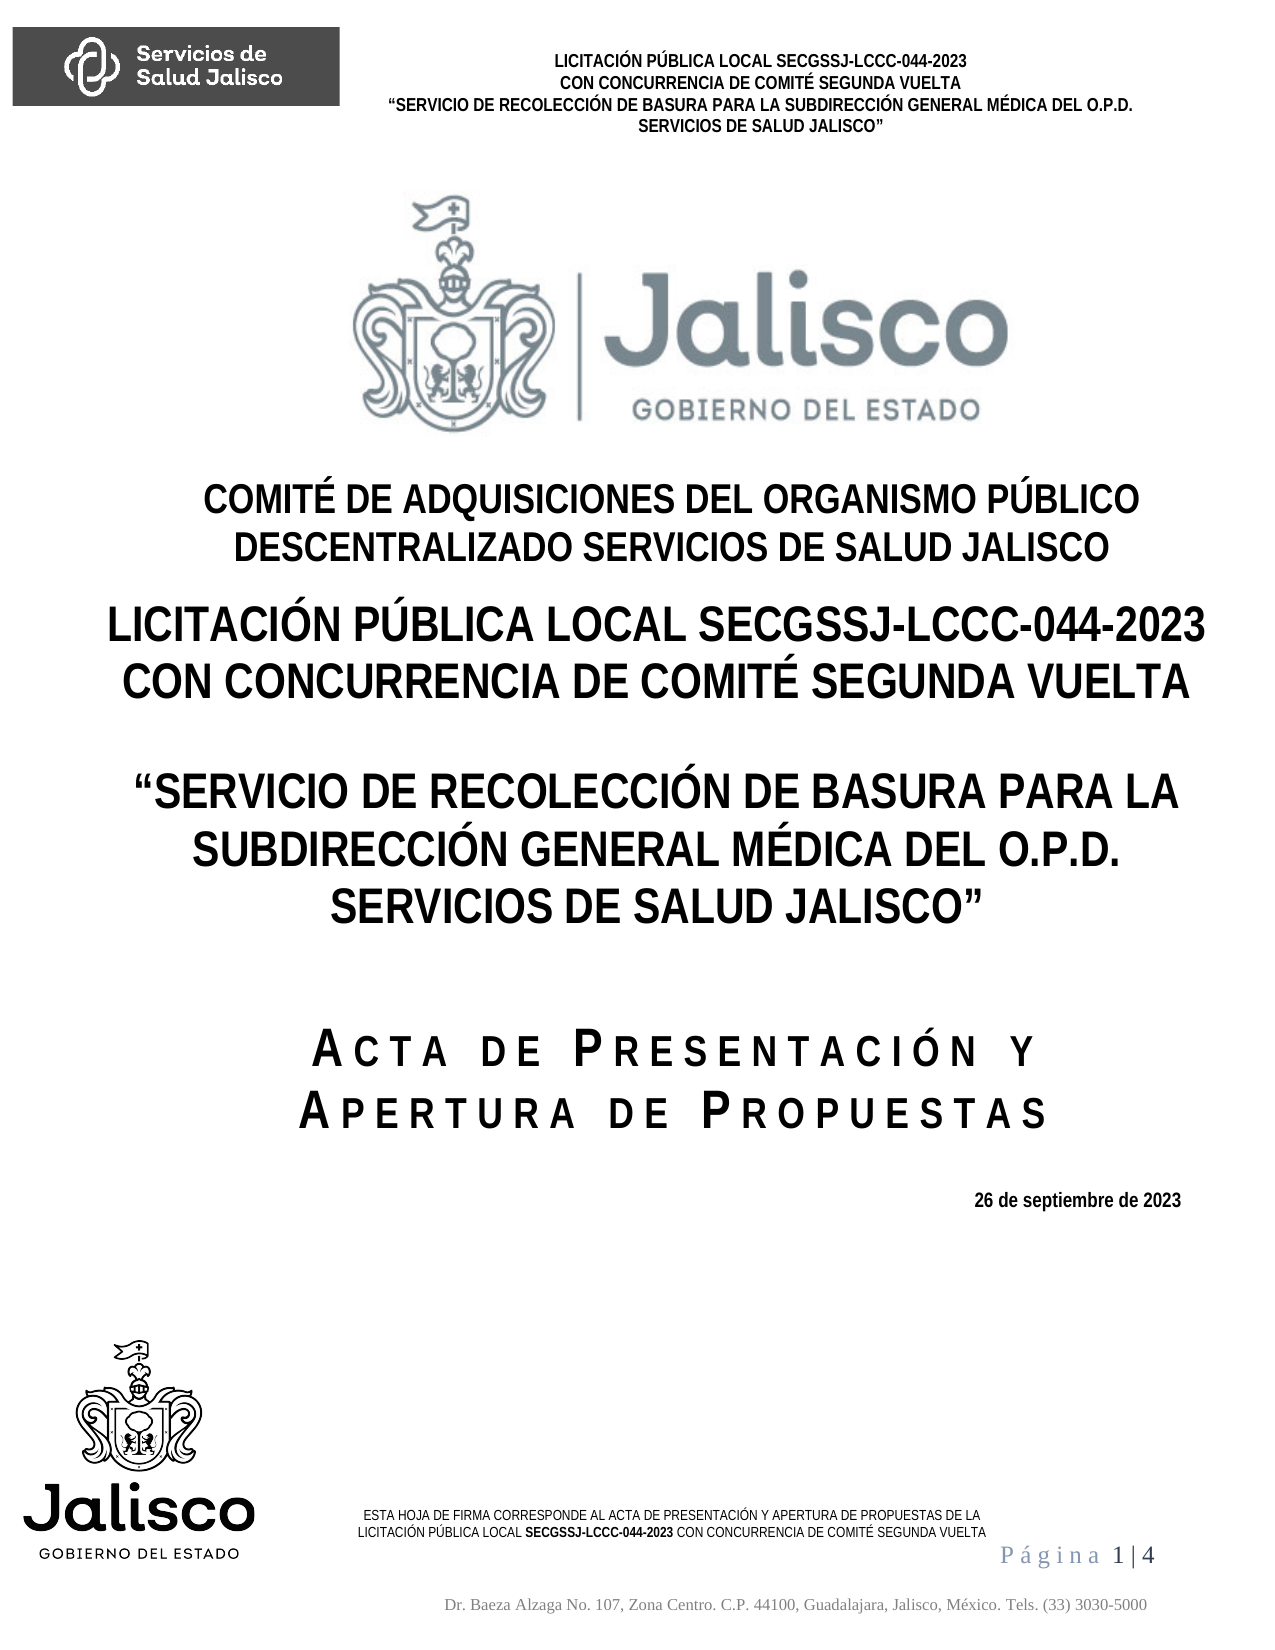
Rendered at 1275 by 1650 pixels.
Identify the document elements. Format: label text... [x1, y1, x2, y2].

text Acta de Presentación y Apertura de Propuestas [162, 1015, 1181, 1140]
text “SERVICIO DE RECOLECCIÓN DE BASURA PARA LA SUBDIRECCIÓN GENERAL MÉDICA DEL O.P.D. SERVICIOS DE SALUD JALISCO” [103, 762, 1211, 934]
picture [23, 1340, 255, 1559]
text LICITACIÓN PÚBLICA LOCAL SECGSSJ-LCCC-044-2023 CON CONCURRENCIA DE COMITÉ SEGUNDA VUELTA [103, 594, 1211, 709]
text COMITÉ DE ADQUISICIONES DEL ORGANISMO PÚBLICO DESCENTRALIZADO SERVICIOS DE SALUD JALISCO [162, 475, 1181, 571]
picture [322, 184, 1022, 451]
picture [12, 27, 340, 106]
